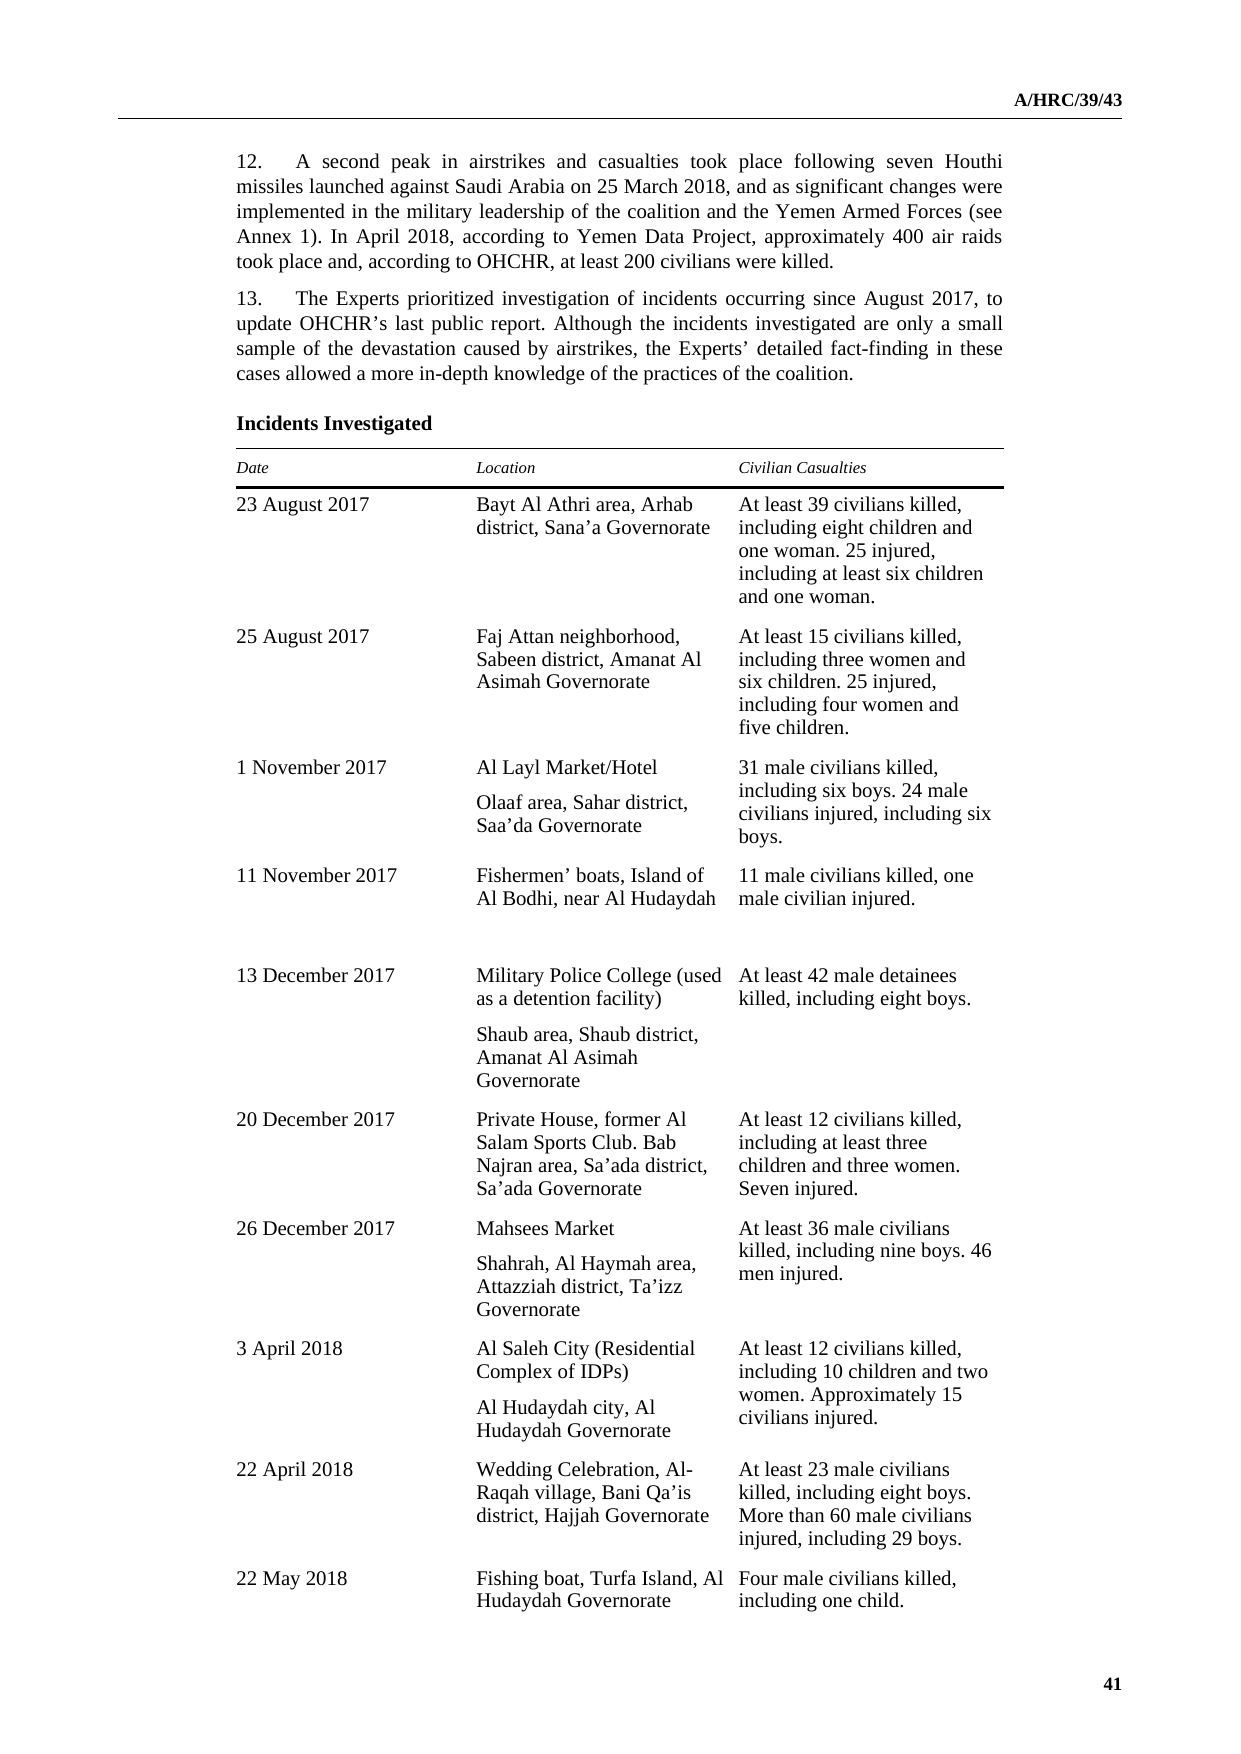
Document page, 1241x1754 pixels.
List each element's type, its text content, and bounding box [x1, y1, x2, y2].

table_cell 20 December 2017 [236, 1104, 476, 1212]
table_cell 26 December 2017 [236, 1213, 476, 1333]
table_cell Fishermen’ boats, Island of Al Bodhi, near Al Hudaydah [476, 860, 738, 960]
table_cell Al Saleh City (Residential Complex of IDPs) Al Hudaydah city, Al Hudaydah Governorate [476, 1333, 738, 1454]
table_cell Private House, former Al Salam Sports Club. Bab Najran area, Sa’ada district, Sa’ada Governorate [476, 1104, 738, 1212]
table_header Civilian Casualties [738, 449, 1004, 486]
table_cell 1 November 2017 [236, 752, 476, 860]
text 13. The Experts prioritized investigation of incidents occurring since August 2017, to update OHCHR’s last public report. Although the incidents investigated are only a small sample of the devastation caused by airstrikes, the Experts’ detailed fact-finding in these cases allowed a more in-depth knowledge of the practices of the coalition. [236, 285, 1004, 385]
text Incidents Investigated [118, 410, 1004, 435]
table_cell At least 12 civilians killed, including at least three children and three women. Seven injured. [738, 1104, 1004, 1212]
table_header Date [236, 449, 476, 486]
table_cell Military Police College (used as a detention facility) Shaub area, Shaub district, Amanat Al Asimah Governorate [476, 960, 738, 1104]
table_cell At least 12 civilians killed, including 10 children and two women. Approximately 15 civilians injured. [738, 1333, 1004, 1454]
table_cell 11 November 2017 [236, 860, 476, 960]
table_cell At least 15 civilians killed, including three women and six children. 25 injured, including four women and five children. [738, 621, 1004, 752]
table_cell Bayt Al Athri area, Arhab district, Sana’a Governorate [476, 489, 738, 621]
table_cell 22 April 2018 [236, 1454, 476, 1562]
table_cell 11 male civilians killed, one male civilian injured. [738, 860, 1004, 960]
table_cell Mahsees Market Shahrah, Al Haymah area, Attazziah district, Ta’izz Governorate [476, 1213, 738, 1333]
table_cell Faj Attan neighborhood, Sabeen district, Amanat Al Asimah Governorate [476, 621, 738, 752]
table_cell Four male civilians killed, including one child. [738, 1563, 1004, 1625]
table_cell 25 August 2017 [236, 621, 476, 752]
table_cell At least 23 male civilians killed, including eight boys. More than 60 male civilians injured, including 29 boys. [738, 1454, 1004, 1562]
table_cell At least 36 male civilians killed, including nine boys. 46 men injured. [738, 1213, 1004, 1333]
table_cell 23 August 2017 [236, 489, 476, 621]
table_cell Al Layl Market/Hotel Olaaf area, Sahar district, Saa’da Governorate [476, 752, 738, 860]
text 12. A second peak in airstrikes and casualties took place following seven Houthi missiles launched against Saudi Arabia on 25 March 2018, and as significant changes were implemented in the military leadership of the coalition and the Yemen Armed Forces (see Annex 1). In April 2018, according to Yemen Data Project, approximately 400 air raids took place and, according to OHCHR, at least 200 civilians were killed. [236, 148, 1004, 273]
table_cell 22 May 2018 [236, 1563, 476, 1625]
table_header Location [476, 449, 738, 486]
table_cell At least 42 male detainees killed, including eight boys. [738, 960, 1004, 1104]
table_cell 13 December 2017 [236, 960, 476, 1104]
table_cell At least 39 civilians killed, including eight children and one woman. 25 injured, including at least six children and one woman. [738, 489, 1004, 621]
table_cell Fishing boat, Turfa Island, Al Hudaydah Governorate [476, 1563, 738, 1625]
table_cell Wedding Celebration, Al-Raqah village, Bani Qa’is district, Hajjah Governorate [476, 1454, 738, 1562]
table_cell 3 April 2018 [236, 1333, 476, 1454]
table_cell 31 male civilians killed, including six boys. 24 male civilians injured, including six boys. [738, 752, 1004, 860]
